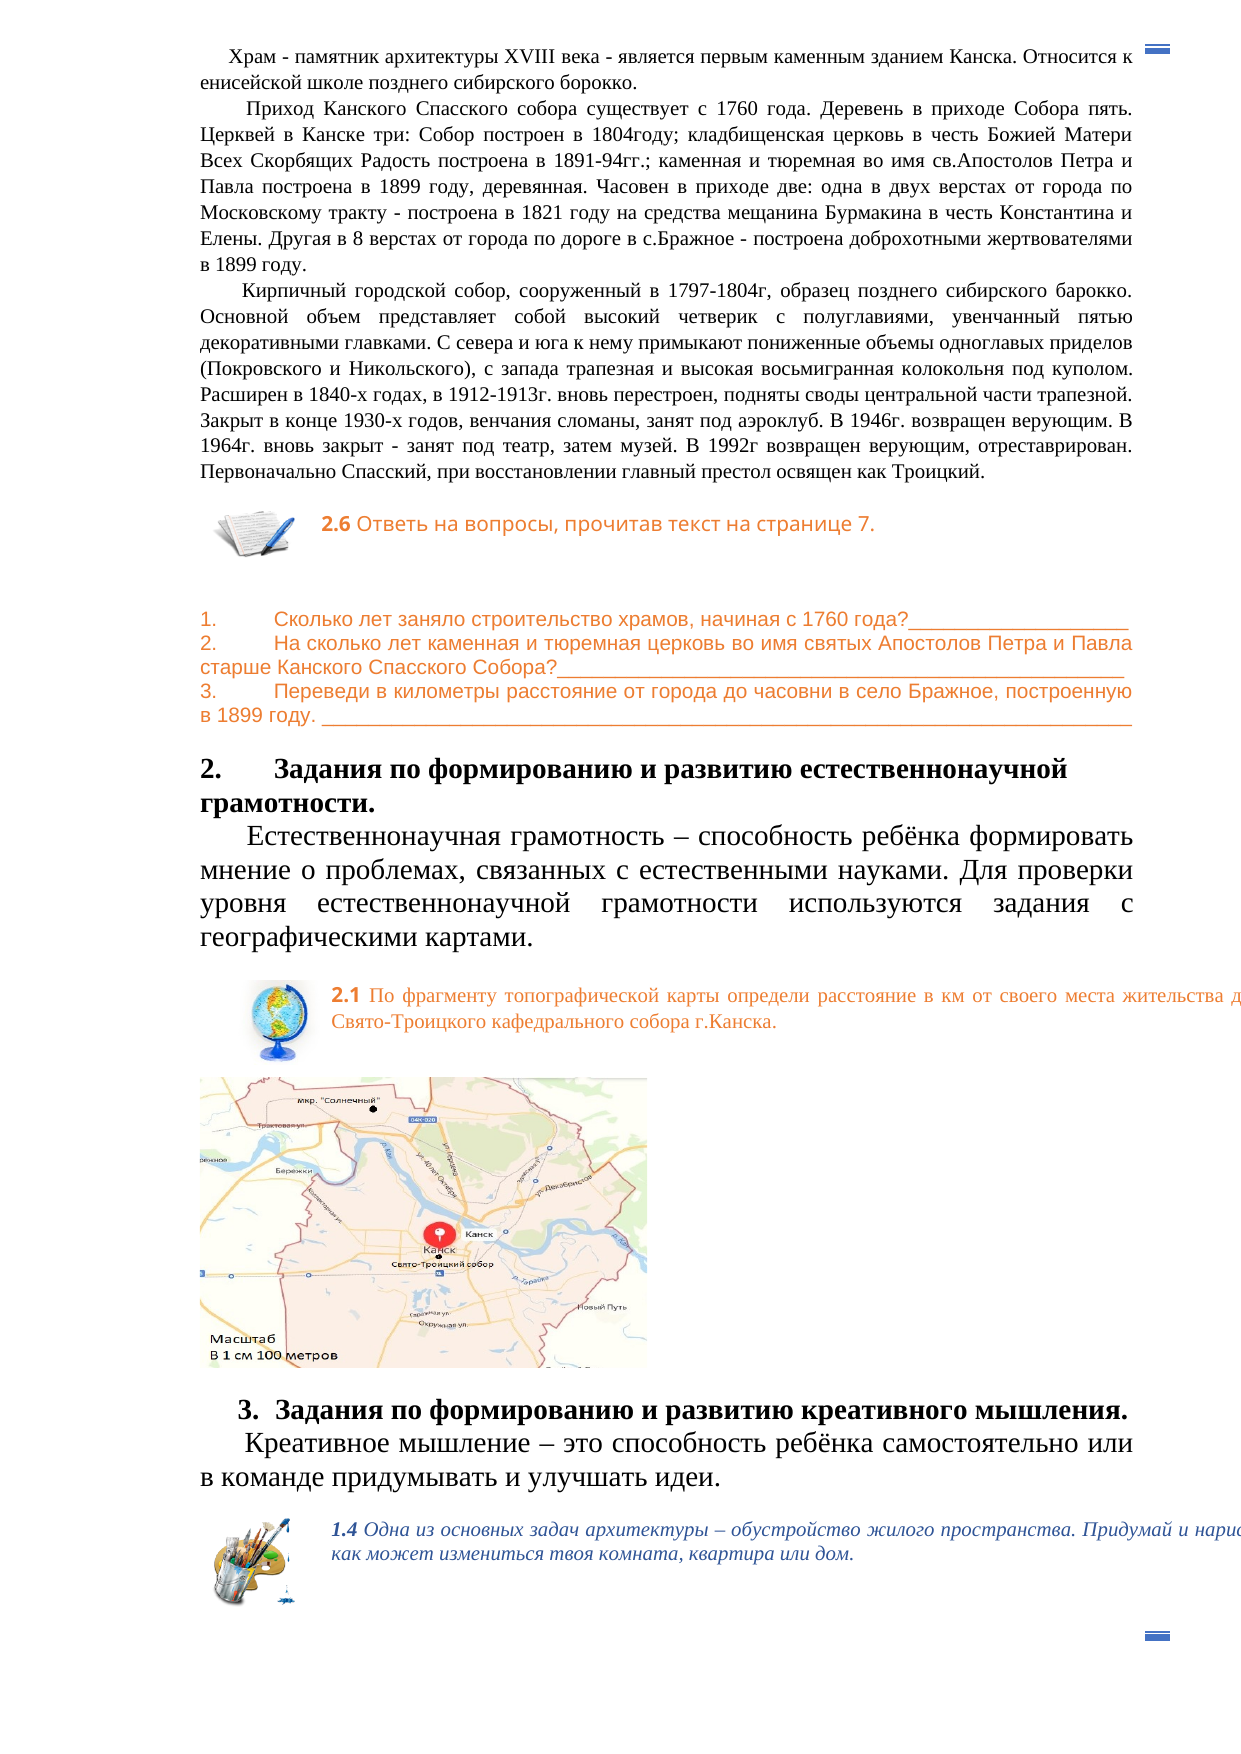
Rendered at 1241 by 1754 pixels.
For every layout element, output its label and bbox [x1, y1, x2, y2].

picture [199, 1077, 648, 1368]
picture [211, 509, 297, 560]
table_cell [1145, 54, 1170, 1631]
picture [211, 1516, 297, 1607]
picture [211, 980, 320, 1065]
table_cell [189, 44, 1145, 1631]
